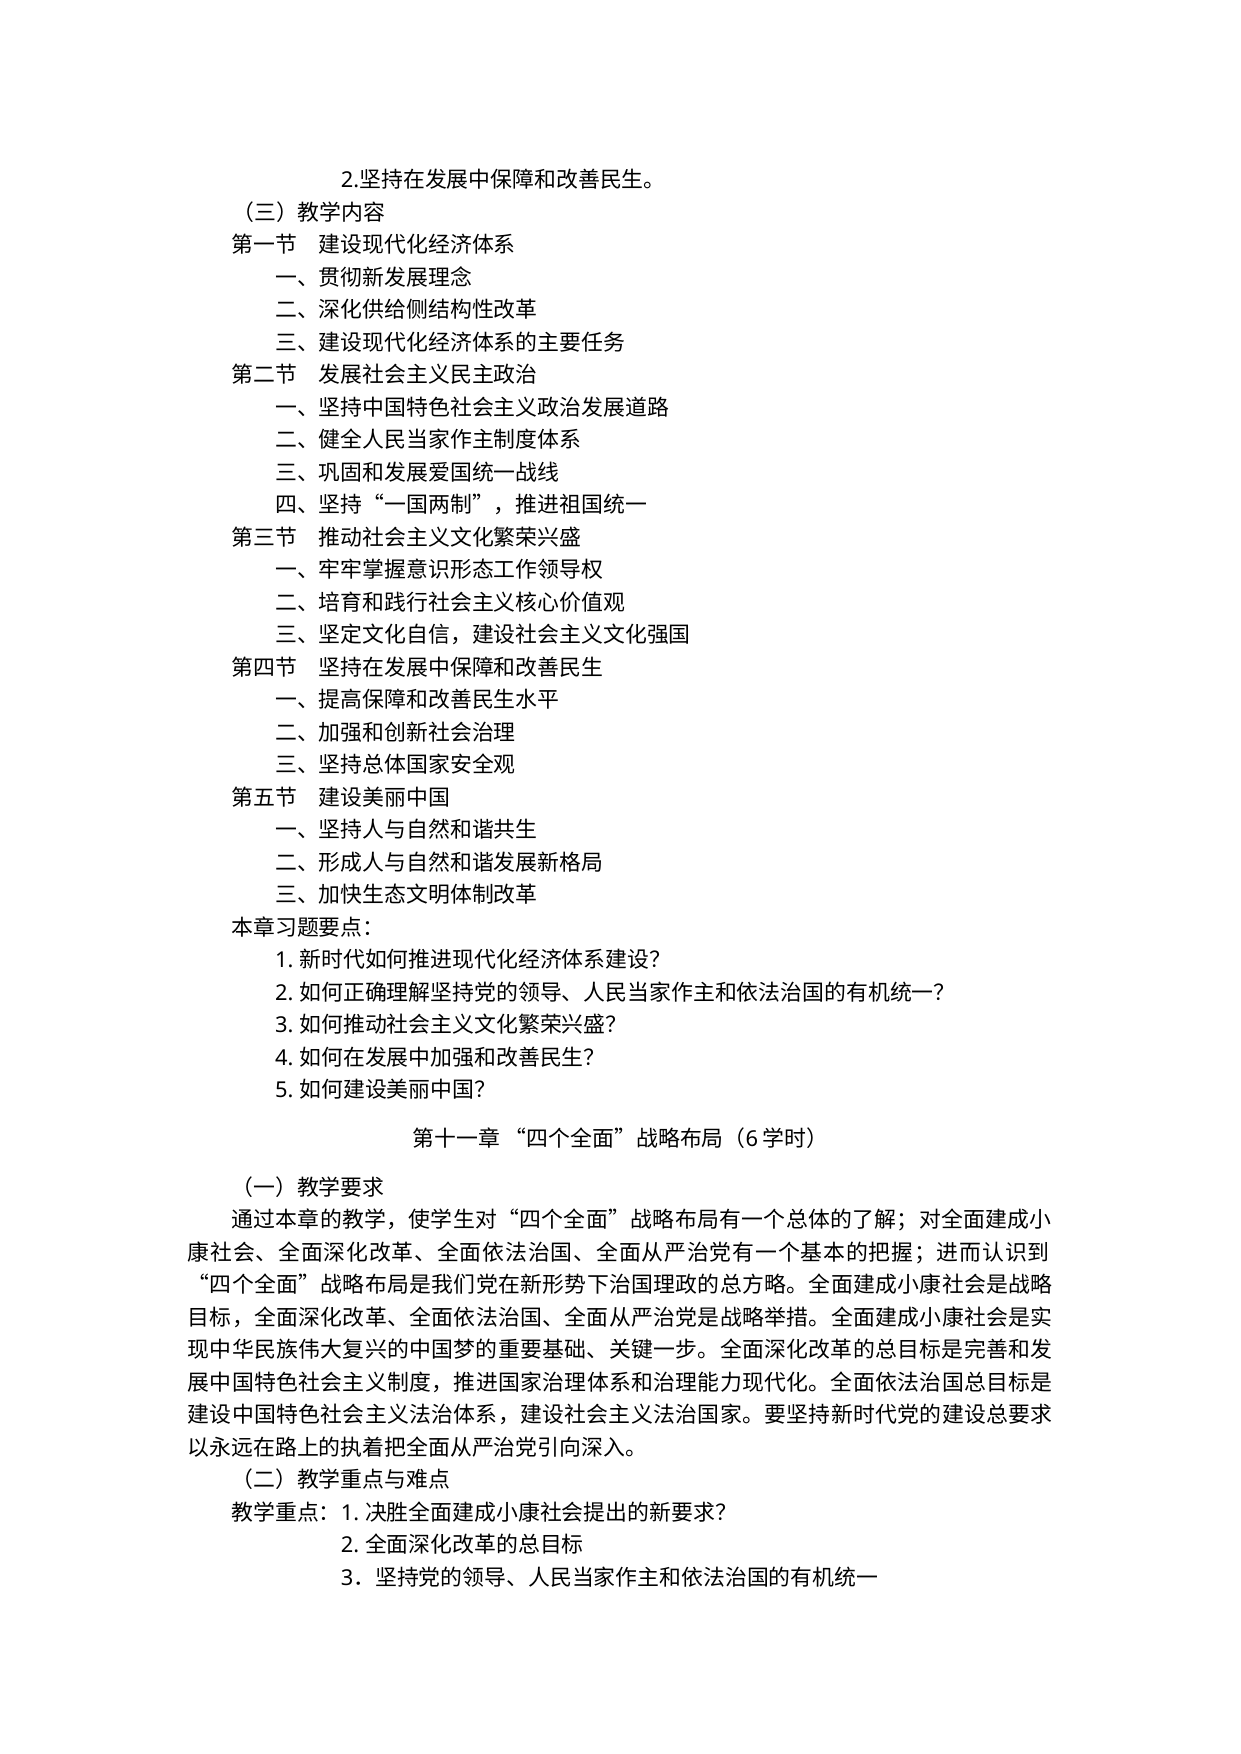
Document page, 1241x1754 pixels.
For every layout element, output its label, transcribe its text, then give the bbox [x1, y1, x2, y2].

text 第一节 建设现代化经济体系 [187, 227, 1053, 259]
text 三、坚持总体国家安全观 [187, 747, 1053, 779]
text 4. 如何在发展中加强和改善民生？ [187, 1039, 1053, 1072]
text 一、坚持人与自然和谐共生 [187, 812, 1053, 844]
text （二）教学重点与难点 [187, 1462, 1053, 1494]
text 2. 如何正确理解坚持党的领导、人民当家作主和依法治国的有机统一？ [187, 974, 1053, 1007]
text 一、牢牢掌握意识形态工作领导权 [187, 552, 1053, 584]
text （一）教学要求 [187, 1169, 1053, 1202]
text 一、坚持中国特色社会主义政治发展道路 [187, 389, 1053, 422]
text 三、坚定文化自信，建设社会主义文化强国 [187, 617, 1053, 649]
text 三、建设现代化经济体系的主要任务 [187, 324, 1053, 357]
text 二、加强和创新社会治理 [187, 714, 1053, 747]
text （三）教学内容 [187, 194, 1053, 227]
text 二、形成人与自然和谐发展新格局 [187, 844, 1053, 877]
text 四、坚持“一国两制”，推进祖国统一 [187, 487, 1053, 519]
text 第四节 坚持在发展中保障和改善民生 [187, 649, 1053, 682]
text 三、加快生态文明体制改革 [187, 877, 1053, 909]
text 1. 新时代如何推进现代化经济体系建设？ [187, 942, 1053, 974]
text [231, 162, 1053, 194]
text 5. 如何建设美丽中国？ [187, 1072, 1053, 1104]
text 二、深化供给侧结构性改革 [187, 292, 1053, 324]
text 一、提高保障和改善民生水平 [187, 682, 1053, 714]
text 通过本章的教学，使学生对“四个全面”战略布局有一个总体的了解；对全面建成小康社会、全面深化改革、全面依法治国、全面从严治党有一个基本的把握；进而认识到“四个全面”战略布局是我们党在新形势下治国理政的总方略。全面建成小康社会是战略目标，全面深化改革、全面依法治国、全面从严治党是战略举措。全面建成小康社会是实现中华民族伟大复兴的中国梦的重要基础、关键一步。全面深化改革的总目标是完善和发展中国特色社会主义制度，推进国家治理体系和治理能力现代化。全面依法治国总目标是建设中国特色社会主义法治体系，建设社会主义法治国家。要坚持新时代党的建设总要求，以永远在路上的执着把全面从严治党引向深入。 [187, 1202, 1053, 1462]
text 第二节 发展社会主义民主政治 [187, 357, 1053, 389]
text 3. 如何推动社会主义文化繁荣兴盛？ [187, 1007, 1053, 1039]
text 3．坚持党的领导、人民当家作主和依法治国的有机统一 [187, 1559, 1053, 1592]
text 本章习题要点： [187, 909, 1053, 942]
text 2. 全面深化改革的总目标 [187, 1527, 1053, 1559]
text 第五节 建设美丽中国 [187, 779, 1053, 812]
text 第十一章 “四个全面”战略布局（6学时） [187, 1121, 1053, 1153]
text 二、健全人民当家作主制度体系 [187, 422, 1053, 454]
text 教学重点：1. 决胜全面建成小康社会提出的新要求？ [187, 1494, 1053, 1527]
text 第三节 推动社会主义文化繁荣兴盛 [187, 519, 1053, 552]
text 三、巩固和发展爱国统一战线 [187, 454, 1053, 487]
text 一、贯彻新发展理念 [187, 259, 1053, 292]
text 二、培育和践行社会主义核心价值观 [187, 584, 1053, 617]
